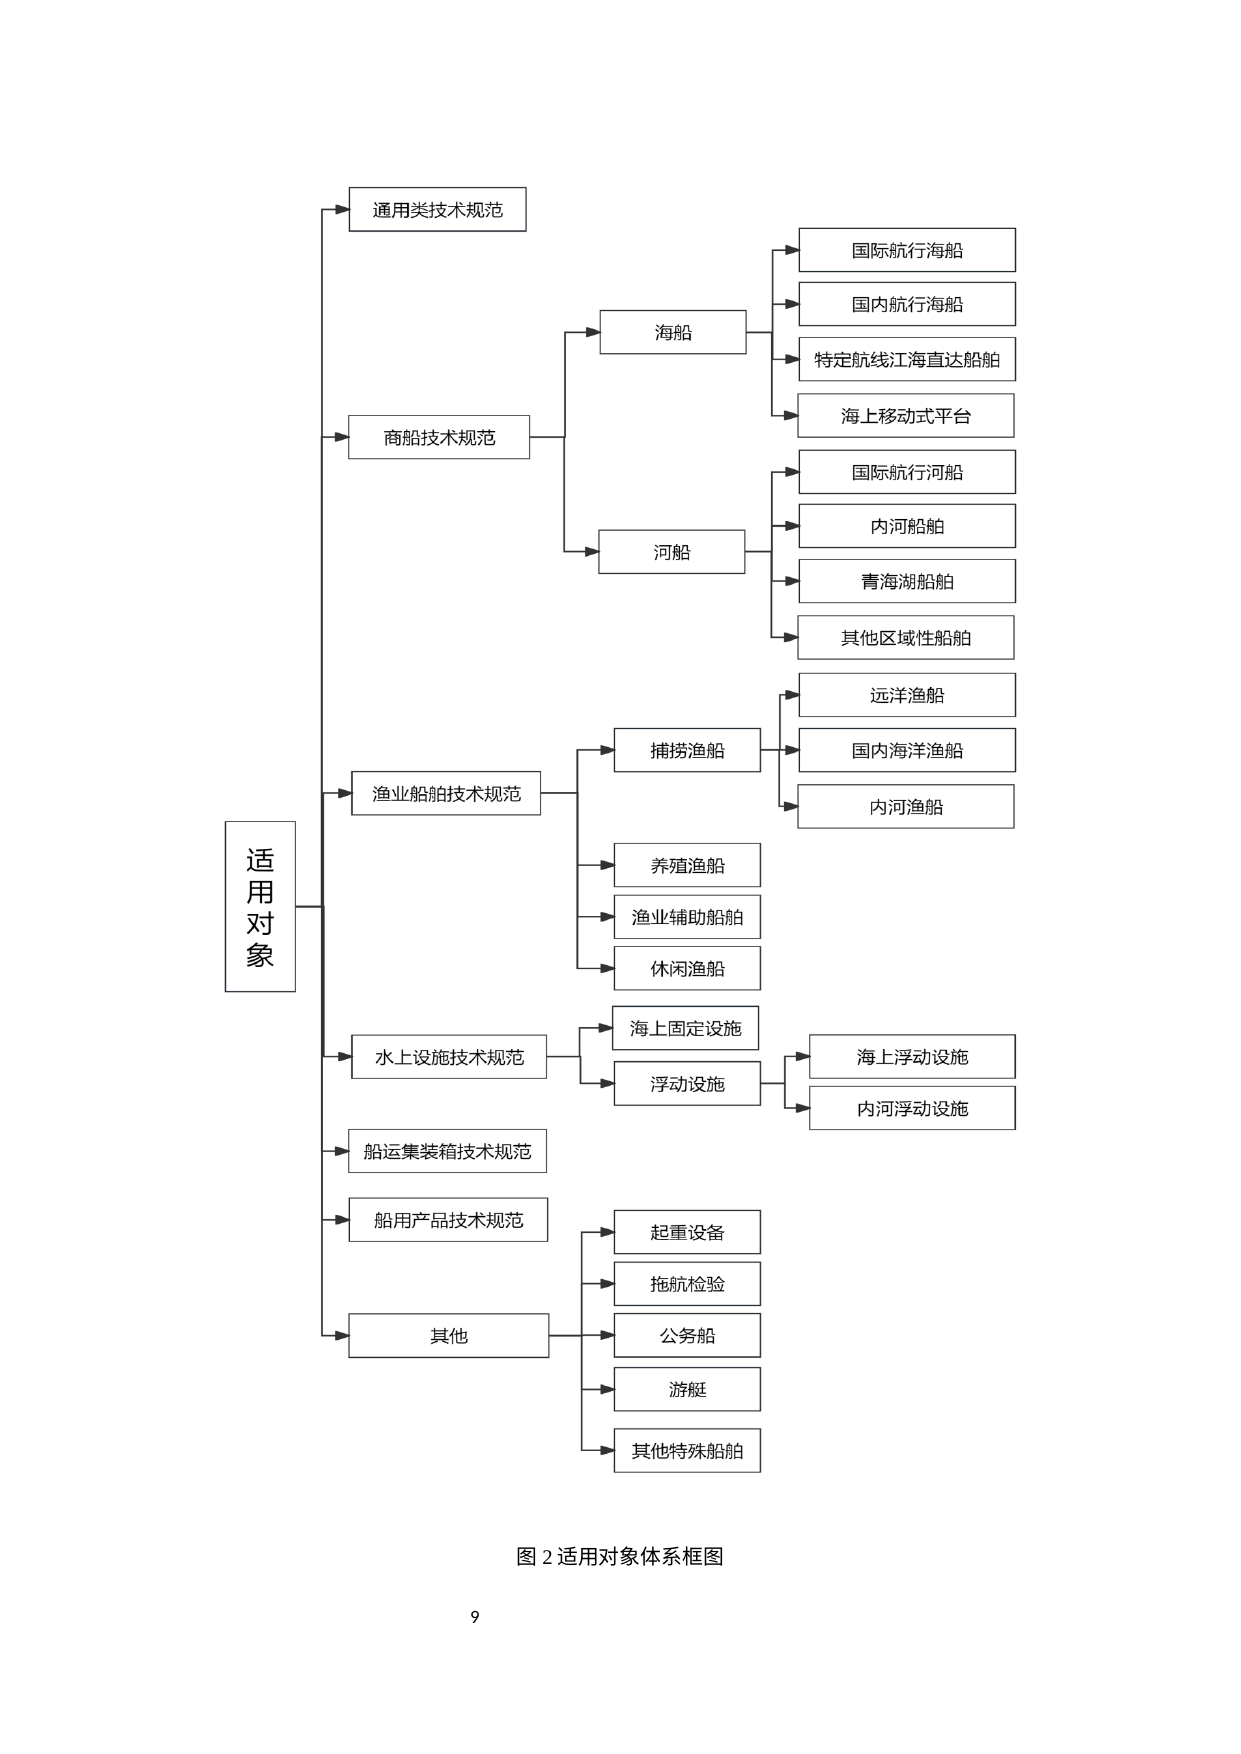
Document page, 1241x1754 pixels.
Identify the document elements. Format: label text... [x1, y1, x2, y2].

text 图 2 适用对象体系框图 [187, 1539, 1053, 1572]
picture [196, 162, 1044, 1498]
